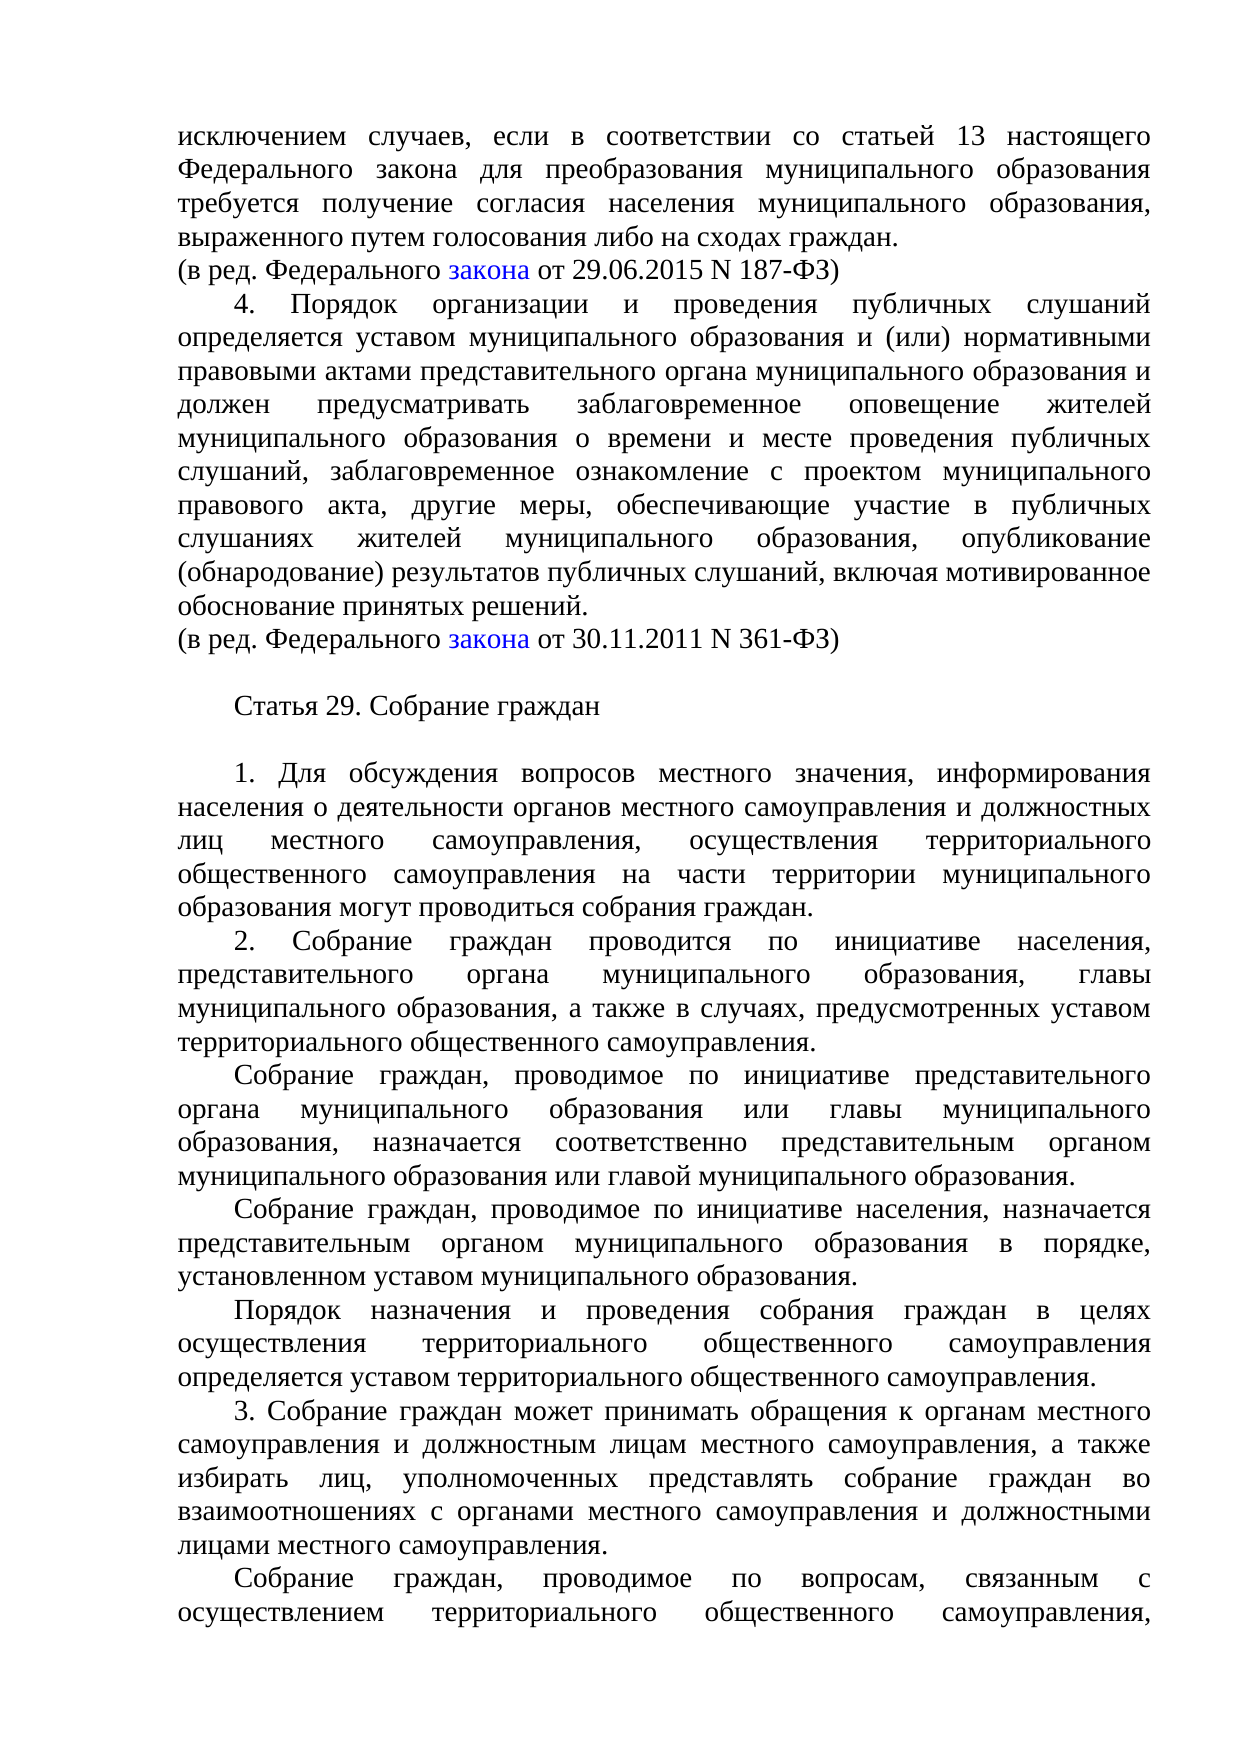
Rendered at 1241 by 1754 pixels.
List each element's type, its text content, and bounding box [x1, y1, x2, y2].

text 2. Собрание граждан проводится по инициативе населения, представительного органа муниципального образования, главы муниципального образования, а также в случаях, предусмотренных уставом территориального общественного самоуправления. [177, 923, 1152, 1057]
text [177, 1560, 1152, 1627]
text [177, 118, 1152, 252]
text 3. Собрание граждан может принимать обращения к органам местного самоуправления и должностным лицам местного самоуправления, а также избирать лиц, уполномоченных представлять собрание граждан во взаимоотношениях с органами местного самоуправления и должностными лицами местного самоуправления. [177, 1393, 1152, 1560]
text 4. Порядок организации и проведения публичных слушаний определяется уставом муниципального образования и (или) нормативными правовыми актами представительного органа муниципального образования и должен предусматривать заблаговременное оповещение жителей муниципального образования о времени и месте проведения публичных слушаний, заблаговременное ознакомление с проектом муниципального правового акта, другие меры, обеспечивающие участие в публичных слушаниях жителей муниципального образования, опубликование (обнародование) результатов публичных слушаний, включая мотивированное обоснование принятых решений. [177, 286, 1152, 621]
text Собрание граждан, проводимое по инициативе населения, назначается представительным органом муниципального образования в порядке, установленном уставом муниципального образования. [177, 1191, 1152, 1292]
text 1. Для обсуждения вопросов местного значения, информирования населения о деятельности органов местного самоуправления и должностных лиц местного самоуправления, осуществления территориального общественного самоуправления на части территории муниципального образования могут проводиться собрания граждан. [177, 755, 1152, 923]
text Порядок назначения и проведения собрания граждан в целях осуществления территориального общественного самоуправления определяется уставом территориального общественного самоуправления. [177, 1292, 1152, 1393]
text (в ред. Федерального закона от 30.11.2011 N 361-ФЗ) [177, 621, 1152, 655]
text Статья 29. Собрание граждан [177, 688, 1152, 722]
text (в ред. Федерального закона от 29.06.2015 N 187-ФЗ) [177, 252, 1152, 286]
text Собрание граждан, проводимое по инициативе представительного органа муниципального образования или главы муниципального образования, назначается соответственно представительным органом муниципального образования или главой муниципального образования. [177, 1057, 1152, 1191]
